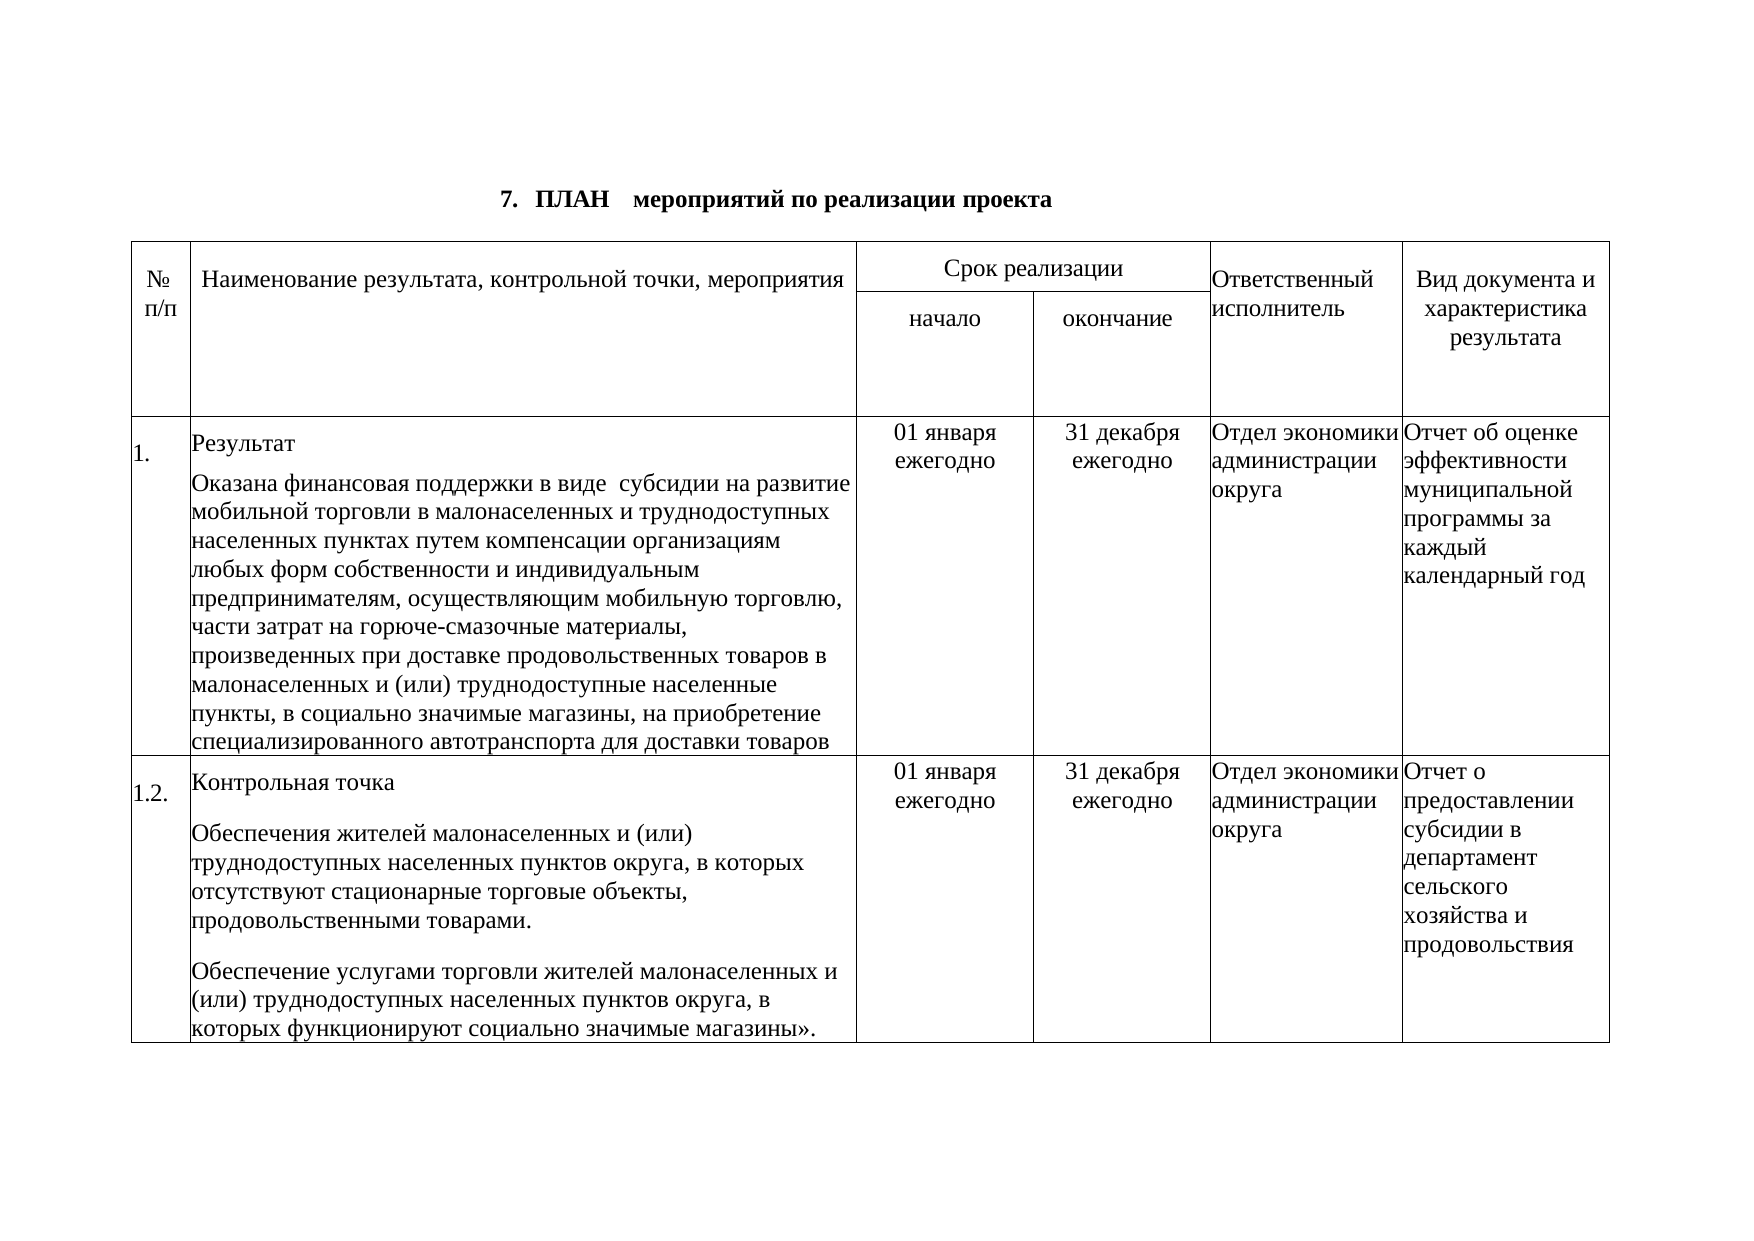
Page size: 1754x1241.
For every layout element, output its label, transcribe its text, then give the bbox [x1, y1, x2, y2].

table_header № п/п [132, 242, 190, 416]
text 7. ПЛАН мероприятий по реализации проекта [118, 184, 1434, 213]
table_cell 01 января ежегодно [857, 417, 1033, 755]
table_cell начало [857, 292, 1033, 416]
table_header Срок реализации [857, 242, 1210, 291]
table_cell 1.2. [132, 756, 190, 1042]
table_cell Отчет о предоставлении субсидии в департамент сельского хозяйства и продовольствия [1403, 756, 1609, 1042]
table_cell 31 декабря ежегодно [1034, 417, 1210, 755]
table_cell Отдел экономики администрации округа [1211, 756, 1402, 1042]
table_cell Контрольная точка Обеспечения жителей малонаселенных и (или) труднодоступных населенных пунктов округа, в которых отсутствуют стационарные торговые объекты, продовольственными товарами. Обеспечение услугами торговли жителей малонаселенных и (или) труднодоступных населенных пунктов округа, в которых функционируют социально значимые магазины». [191, 756, 856, 1042]
table_cell Результат Оказана финансовая поддержки в виде субсидии на развитие мобильной торговли в малонаселенных и труднодоступных населенных пунктах путем компенсации организациям любых форм собственности и индивидуальным предпринимателям, осуществляющим мобильную торговлю, части затрат на горюче-смазочные материалы, произведенных при доставке продовольственных товаров в малонаселенных и (или) труднодоступные населенные пункты, в социально значимые магазины, на приобретение специализированного автотранспорта для доставки товаров [191, 417, 856, 755]
table_cell Отдел экономики администрации округа [1211, 417, 1402, 755]
table_cell окончание [1034, 292, 1210, 416]
table_header Вид документа и характеристика результата [1403, 242, 1609, 416]
table_cell 1. [132, 417, 190, 755]
table_cell 31 декабря ежегодно [1034, 756, 1210, 1042]
table_header Наименование результата, контрольной точки, мероприятия [191, 242, 856, 416]
table_cell 01 января ежегодно [857, 756, 1033, 1042]
table_header Ответственный исполнитель [1211, 242, 1402, 416]
table_cell Отчет об оценке эффективности муниципальной программы за каждый календарный год [1403, 417, 1609, 755]
